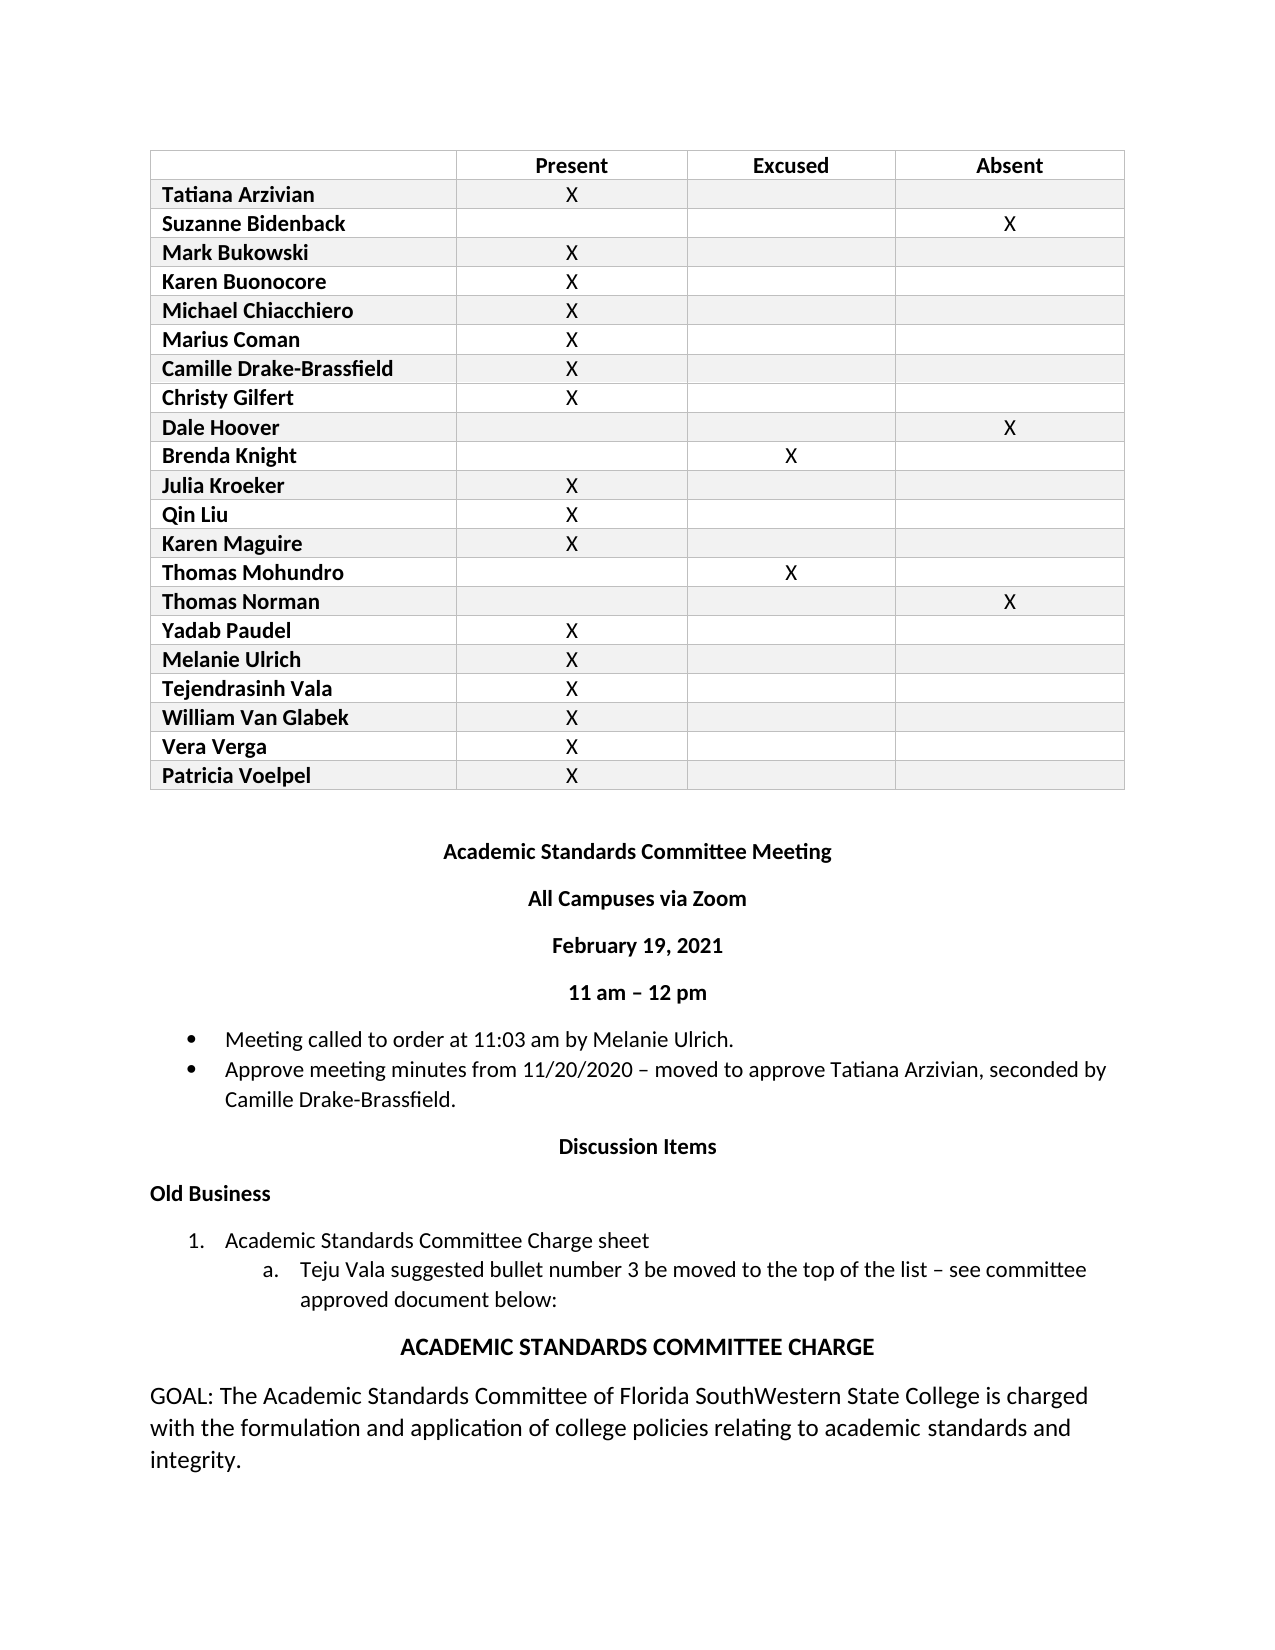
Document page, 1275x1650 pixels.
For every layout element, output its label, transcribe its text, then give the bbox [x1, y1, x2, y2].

table_cell [688, 471, 895, 499]
text ACADEMIC STANDARDS COMMITTEE CHARGE [150, 1332, 1125, 1362]
table_cell X [457, 616, 687, 644]
table_cell [896, 471, 1124, 499]
table_cell X [457, 732, 687, 760]
table_cell X [457, 500, 687, 528]
table_cell X [896, 587, 1124, 615]
table_cell [688, 325, 895, 353]
table_cell X [457, 180, 687, 208]
table_cell [688, 587, 895, 615]
table_cell [896, 384, 1124, 412]
table_cell [688, 180, 895, 208]
table_cell X [457, 325, 687, 353]
table_cell [688, 616, 895, 644]
table_cell X [457, 471, 687, 499]
table_cell [896, 442, 1124, 470]
table_cell X [457, 703, 687, 731]
table_cell [896, 325, 1124, 353]
table_header Excused [688, 151, 895, 179]
table_cell [688, 413, 895, 441]
text 11 am – 12 pm [150, 978, 1125, 1006]
table_cell Qin Liu [151, 500, 456, 528]
table_cell Dale Hoover [151, 413, 456, 441]
table_cell X [457, 761, 687, 789]
table_cell [896, 703, 1124, 731]
table_cell Karen Maguire [151, 529, 456, 557]
table_cell X [896, 413, 1124, 441]
table_cell Vera Verga [151, 732, 456, 760]
text GOAL: The Academic Standards Committee of Florida SouthWestern State College is charged with the formulation and application of college policies relating to academic standards and integrity. [150, 1380, 1125, 1475]
table_cell Tejendrasinh Vala [151, 674, 456, 702]
table_cell [457, 587, 687, 615]
table_cell Brenda Knight [151, 442, 456, 470]
table_cell [457, 413, 687, 441]
table_cell Tatiana Arzivian [151, 180, 456, 208]
list Teju Vala suggested bullet number 3 be moved to the top of the list – see committee approved document below: [262, 1256, 1125, 1313]
table_cell X [896, 209, 1124, 237]
list Approve meeting minutes from 11/20/2020 – moved to approve Tatiana Arzivian, seconded by Camille Drake-Brassfield. [187, 1055, 1125, 1113]
table_cell [688, 674, 895, 702]
table_cell Mark Bukowski [151, 238, 456, 266]
text Old Business [150, 1179, 1125, 1207]
table_cell Melanie Ulrich [151, 645, 456, 673]
table_cell Suzanne Bidenback [151, 209, 456, 237]
text All Campuses via Zoom [150, 884, 1125, 912]
table_cell [896, 500, 1124, 528]
table_header Present [457, 151, 687, 179]
table_cell [457, 558, 687, 586]
table_cell Thomas Mohundro [151, 558, 456, 586]
table_cell Marius Coman [151, 325, 456, 353]
table_cell [688, 645, 895, 673]
list Meeting called to order at 11:03 am by Melanie Ulrich. [187, 1025, 1125, 1053]
table_cell [896, 732, 1124, 760]
table_cell X [457, 238, 687, 266]
table_cell X [457, 674, 687, 702]
table_cell [896, 616, 1124, 644]
table_cell [688, 296, 895, 324]
table_cell [688, 529, 895, 557]
table_cell X [457, 384, 687, 412]
table_cell Patricia Voelpel [151, 761, 456, 789]
table_cell [896, 238, 1124, 266]
table_header [151, 151, 456, 179]
table_cell [457, 442, 687, 470]
table_cell [896, 296, 1124, 324]
table_cell X [688, 558, 895, 586]
table_cell X [457, 529, 687, 557]
table_cell Michael Chiacchiero [151, 296, 456, 324]
list Academic Standards Committee Charge sheet [187, 1226, 1125, 1254]
table_cell X [688, 442, 895, 470]
table_cell [688, 384, 895, 412]
table_cell [688, 761, 895, 789]
table_cell [688, 703, 895, 731]
text Academic Standards Committee Meeting [150, 837, 1125, 865]
table_cell [896, 180, 1124, 208]
text February 19, 2021 [150, 931, 1125, 959]
table_cell [896, 529, 1124, 557]
table_cell Julia Kroeker [151, 471, 456, 499]
table_cell Thomas Norman [151, 587, 456, 615]
table_cell [896, 355, 1124, 382]
table_cell [688, 267, 895, 295]
table_cell Christy Gilfert [151, 384, 456, 412]
text Discussion Items [150, 1132, 1125, 1160]
table_cell [457, 209, 687, 237]
table_cell [688, 238, 895, 266]
table_cell X [457, 267, 687, 295]
table_cell X [457, 296, 687, 324]
table_cell [688, 732, 895, 760]
table_cell [688, 500, 895, 528]
table_cell [688, 209, 895, 237]
table_cell William Van Glabek [151, 703, 456, 731]
table_cell Yadab Paudel [151, 616, 456, 644]
table_header Absent [896, 151, 1124, 179]
table_cell X [457, 355, 687, 382]
table_cell [896, 645, 1124, 673]
table_cell Karen Buonocore [151, 267, 456, 295]
table_cell X [457, 645, 687, 673]
table_cell [896, 267, 1124, 295]
table_cell [896, 761, 1124, 789]
table_cell [896, 674, 1124, 702]
table_cell Camille Drake-Brassfield [151, 355, 456, 382]
table_cell [688, 355, 895, 382]
table_cell [896, 558, 1124, 586]
